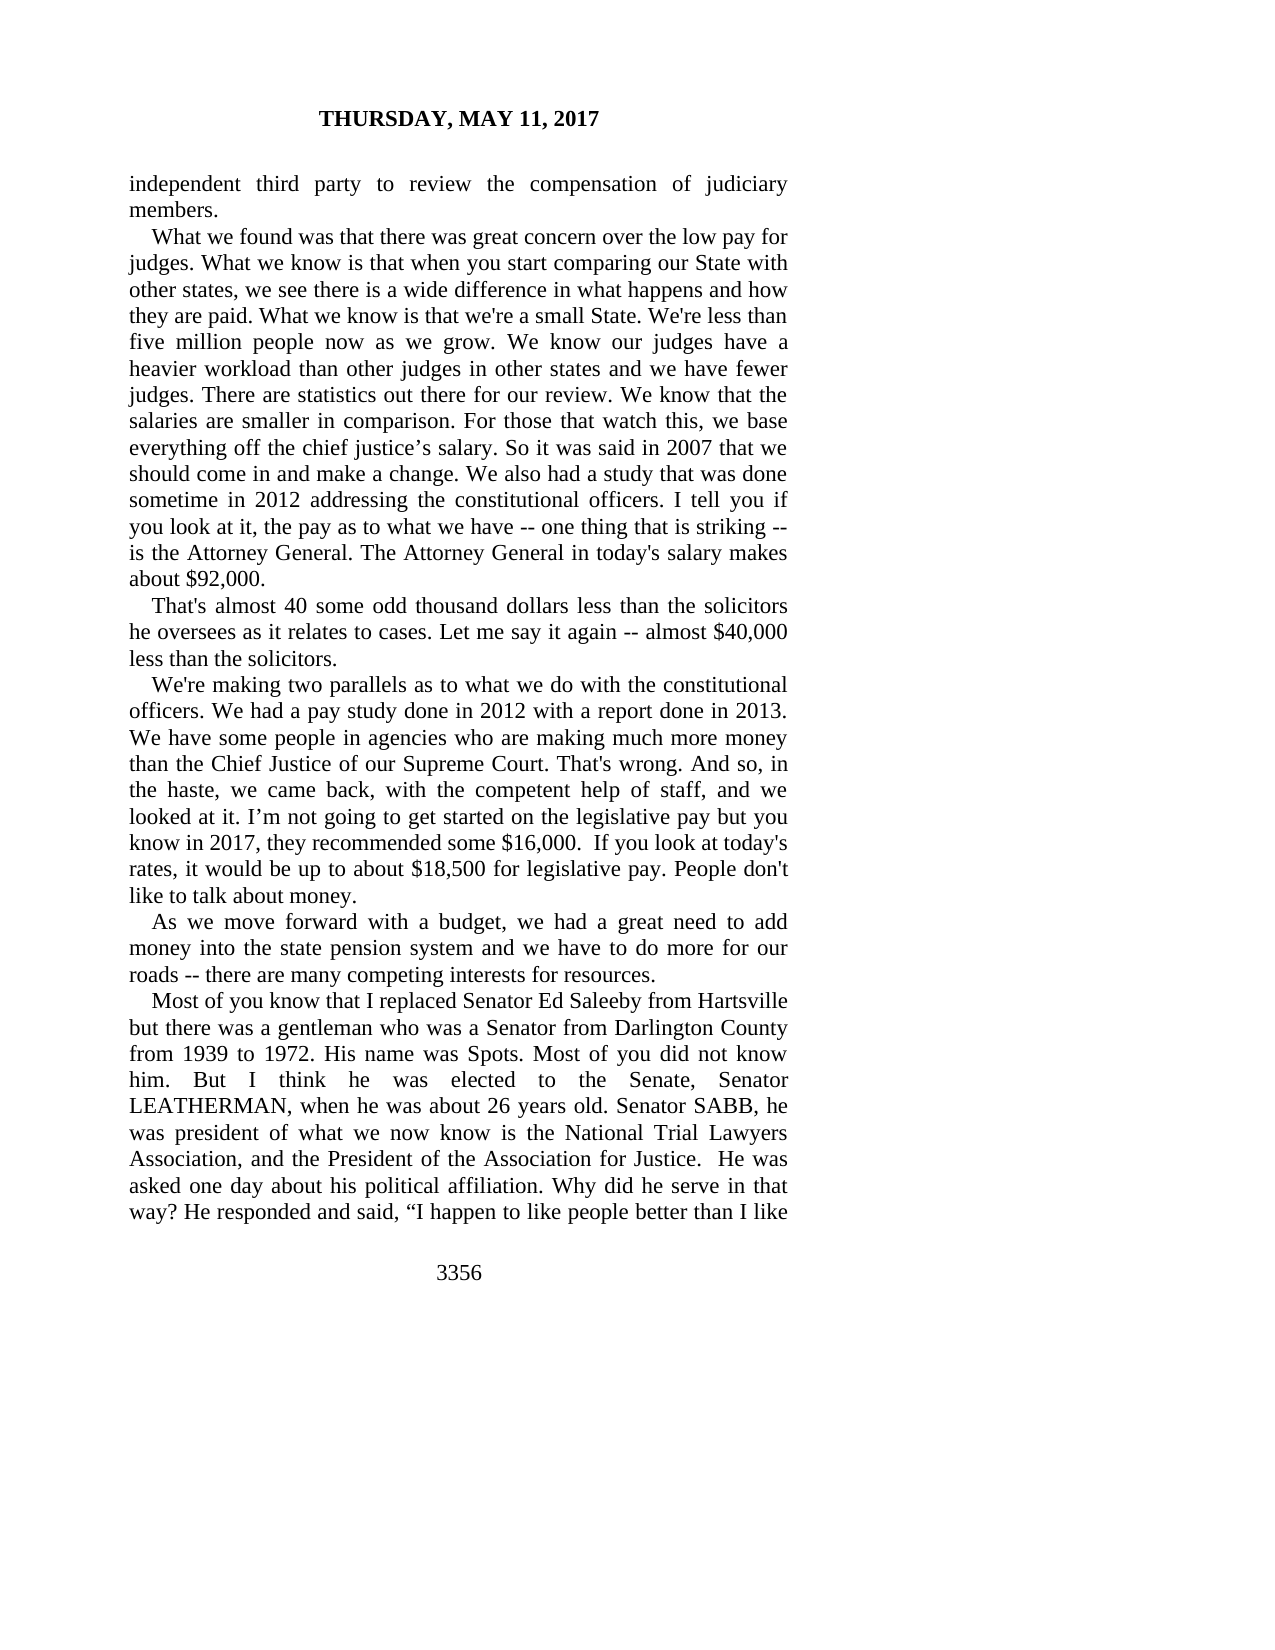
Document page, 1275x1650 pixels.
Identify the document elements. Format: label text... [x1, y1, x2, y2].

text We're making two parallels as to what we do with the constitutional officers. We had a pay study done in 2012 with a report done in 2013. We have some people in agencies who are making much more money than the Chief Justice of our Supreme Court. That's wrong. And so, in the haste, we came back, with the competent help of staff, and we looked at it. I’m not going to get started on the legislative pay but you know in 2017, they recommended some $16,000. If you look at today's rates, it would be up to about $18,500 for legislative pay. People don't like to talk about money. [129, 671, 789, 908]
text What we found was that there was great concern over the low pay for judges. What we know is that when you start comparing our State with other states, we see there is a wide difference in what happens and how they are paid. What we know is that we're a small State. We're less than five million people now as we grow. We know our judges have a heavier workload than other judges in other states and we have fewer judges. There are statistics out there for our review. We know that the salaries are smaller in comparison. For those that watch this, we base everything off the chief justice’s salary. So it was said in 2007 that we should come in and make a change. We also had a study that was done sometime in 2012 addressing the constitutional officers. I tell you if you look at it, the pay as to what we have -- one thing that is striking -- is the Attorney General. The Attorney General in today's salary makes about $92,000. [129, 223, 789, 592]
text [129, 987, 789, 1224]
text As we move forward with a budget, we had a great need to add money into the state pension system and we have to do more for our roads -- there are many competing interests for resources. [129, 908, 789, 987]
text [129, 170, 789, 223]
text That's almost 40 some odd thousand dollars less than the solicitors he oversees as it relates to cases. Let me say it again -- almost $40,000 less than the solicitors. [129, 592, 789, 671]
